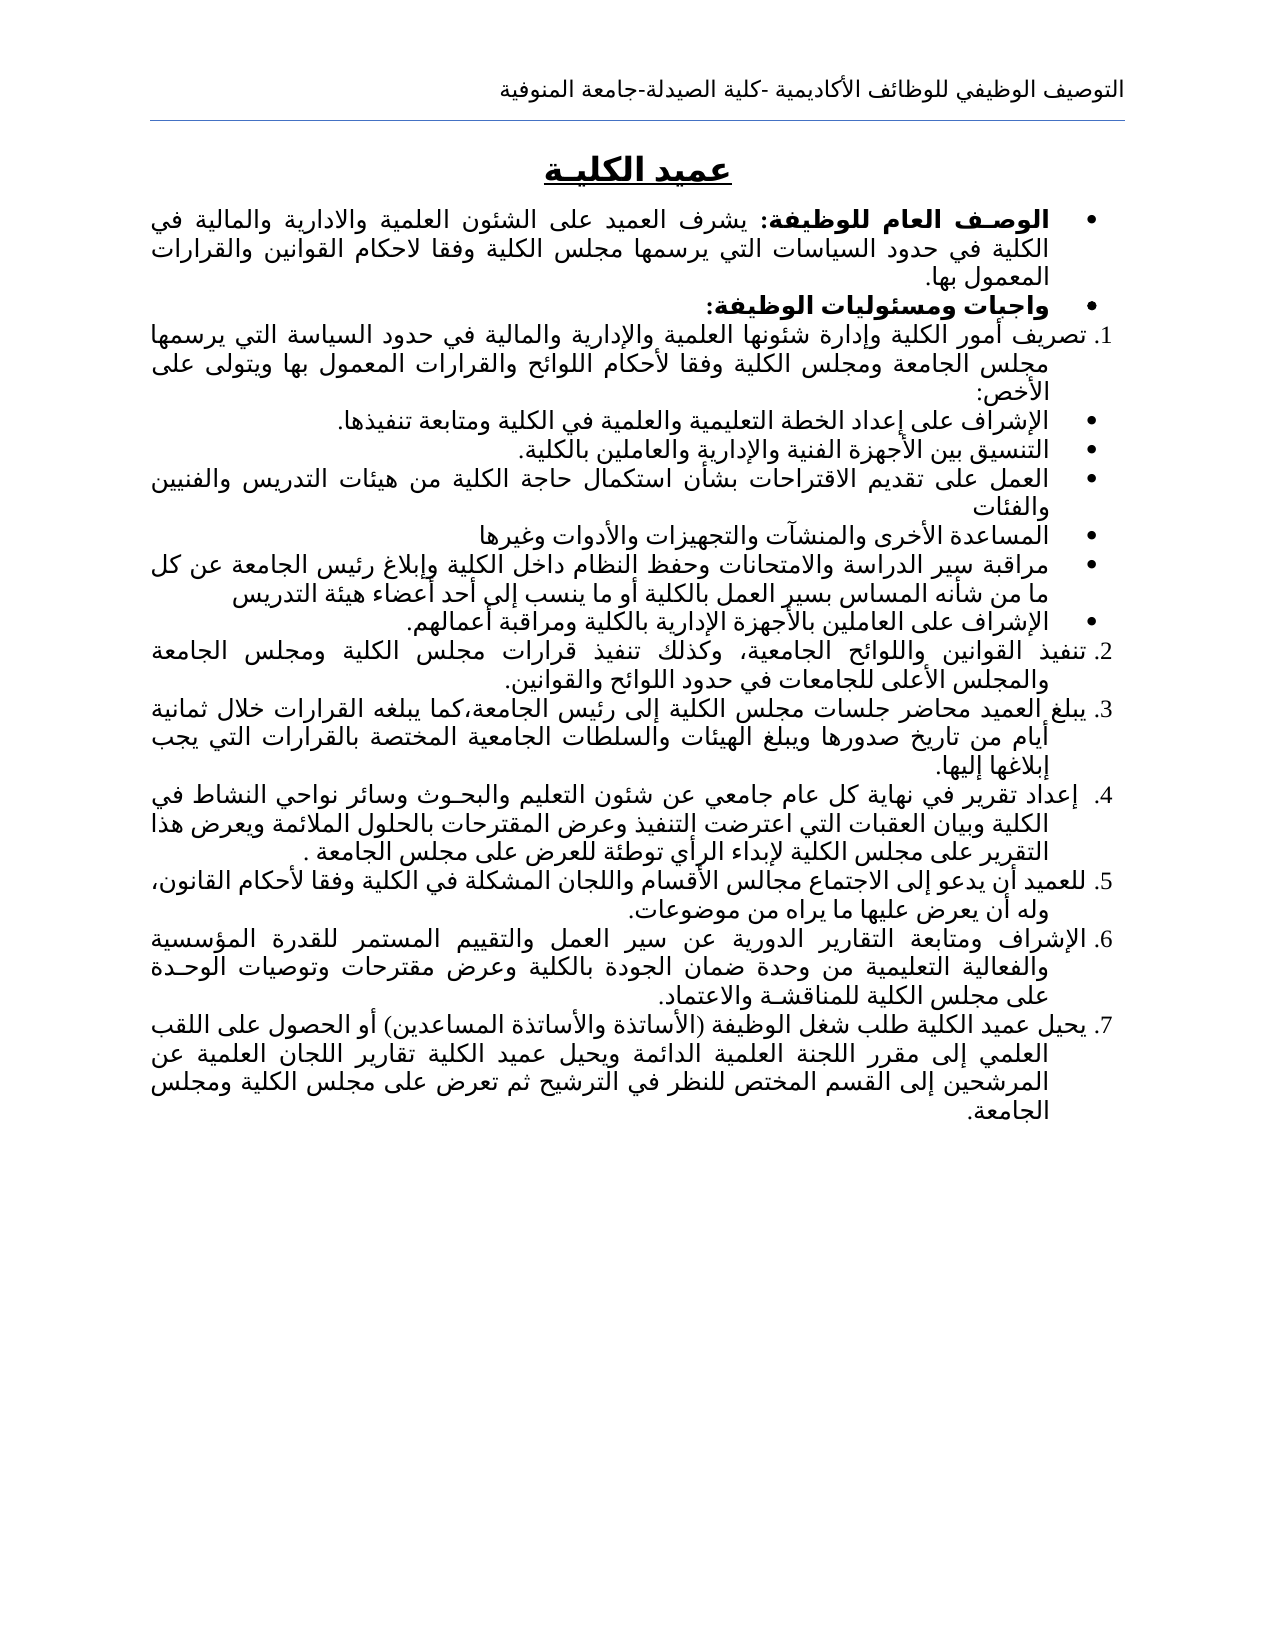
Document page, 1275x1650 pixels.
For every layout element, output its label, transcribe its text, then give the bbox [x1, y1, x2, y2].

list الإشراف على العاملين بالأجهزة الإدارية بالكلية ومراقبة أعمالهم. [150, 607, 1087, 636]
list يبلغ العميد محاضر جلسات مجلس الكلية إلى رئيس الجامعة،كما يبلغه القرارات خلال ثمانية أيام من تاريخ صدورها ويبلغ الهيئات والسلطات الجامعية المختصة بالقرارات التي يجب إبلاغها إليها. [150, 694, 1087, 780]
list الإشراف ومتابعة التقارير الدورية عن سير العمل والتقييم المستمر للقدرة المؤسسية والفعالية التعليمية من وحدة ضمان الجودة بالكلية وعرض مقترحات وتوصيات الوحـدة على مجلس الكلية للمناقشـة والاعتماد. [150, 924, 1087, 1010]
list العمل على تقديم الاقتراحات بشأن استكمال حاجة الكلية من هيئات التدريس والفنيين والفئات [150, 464, 1087, 521]
list المساعدة الأخرى والمنشآت والتجهيزات والأدوات وغيرها [150, 521, 1087, 550]
list تنفيذ القوانين واللوائح الجامعية، وكذلك تنفيذ قرارات مجلس الكلية ومجلس الجامعة والمجلس الأعلى للجامعات في حدود اللوائح والقوانين. [150, 636, 1087, 694]
list للعميد أن يدعو إلى الاجتماع مجالس الأقسام واللجان المشكلة في الكلية وفقا لأحكام القانون، وله أن يعرض عليها ما يراه من موضوعات. [150, 866, 1087, 924]
list الإشراف على إعداد الخطة التعليمية والعلمية في الكلية ومتابعة تنفيذها. [150, 406, 1087, 435]
list التنسيق بين الأجهزة الفنية والإدارية والعاملين بالكلية. [150, 435, 1087, 464]
list إعداد تقرير في نهاية كل عام جامعي عن شئون التعليم والبحـوث وسائر نواحي النشاط في الكلية وبيان العقبات التي اعترضت التنفيذ وعرض المقترحات بالحلول الملائمة ويعرض هذا التقرير على مجلس الكلية لإبداء الرأي توطئة للعرض على مجلس الجامعة . [150, 780, 1087, 866]
list مراقبة سير الدراسة والامتحانات وحفظ النظام داخل الكلية وإبلاغ رئيس الجامعة عن كل ما من شأنه المساس بسير العمل بالكلية أو ما ينسب إلى أحد أعضاء هيئة التدريس [150, 550, 1087, 607]
list واجبات ومسئوليات الوظيفة: [150, 291, 1087, 320]
text عميد الكليـة [150, 150, 1125, 188]
list تصريف أمور الكلية وإدارة شئونها العلمية والإدارية والمالية في حدود السياسة التي يرسمها مجلس الجامعة ومجلس الكلية وفقا لأحكام اللوائح والقرارات المعمول بها ويتولى على الأخص: [150, 320, 1087, 406]
list الوصـف العام للوظيفة: يشرف العميد على الشئون العلمية والادارية والمالية في الكلية في حدود السياسات التي يرسمها مجلس الكلية وفقا لاحكام القوانين والقرارات المعمول بها. [150, 205, 1087, 291]
list يحيل عميد الكلية طلب شغل الوظيفة (الأساتذة والأساتذة المساعدين) أو الحصول على اللقب العلمي إلى مقرر اللجنة العلمية الدائمة ويحيل عميد الكلية تقارير اللجان العلمية عن المرشحين إلى القسم المختص للنظر في الترشيح ثم تعرض على مجلس الكلية ومجلس الجامعة. [150, 1010, 1087, 1125]
